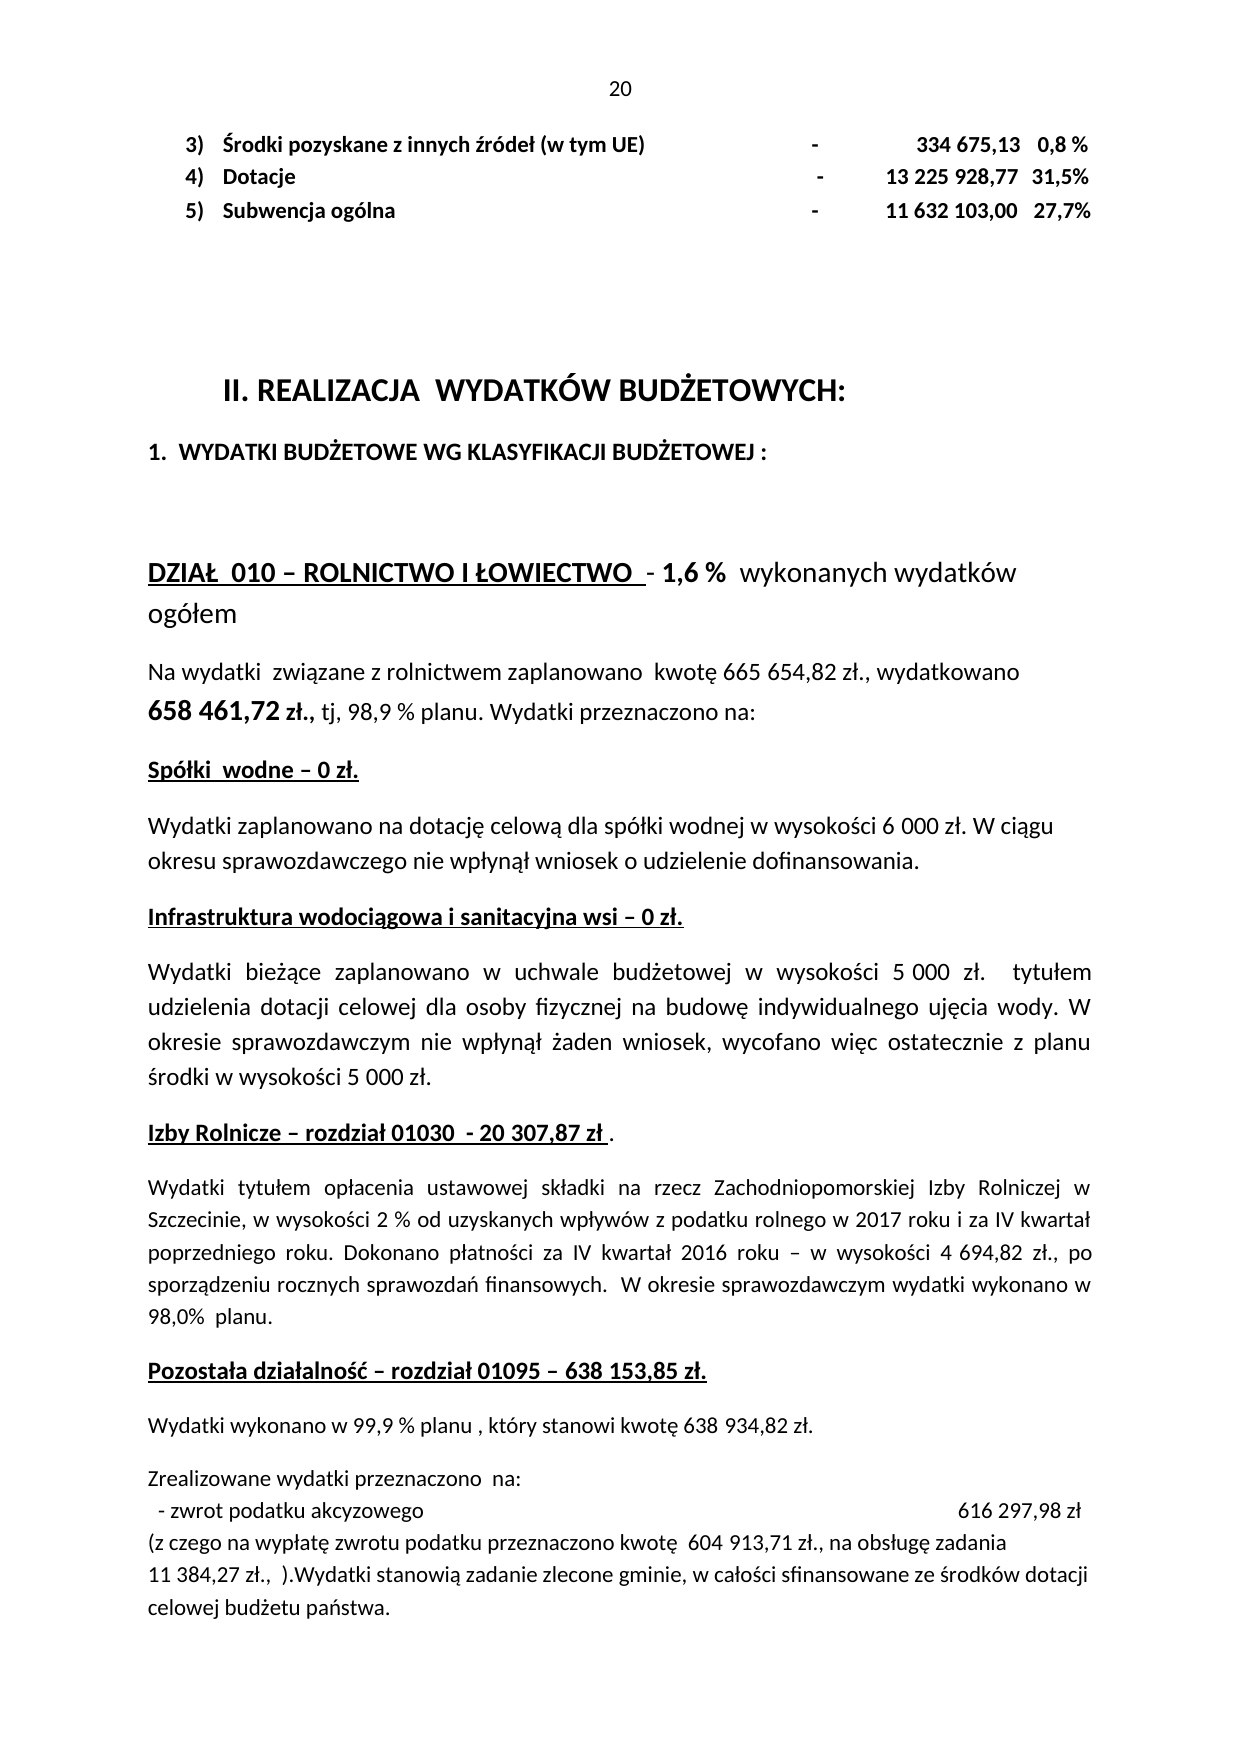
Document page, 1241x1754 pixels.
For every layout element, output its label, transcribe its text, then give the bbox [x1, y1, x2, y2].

text Spółki wodne – 0 zł. [148, 754, 1092, 784]
text Izby Rolnicze – rozdział 01030 - 20 307,87 zł . [148, 1117, 1092, 1148]
list Środki pozyskane z innych źródeł (w tym UE) - 334 675,13 0,8 % [185, 130, 1092, 158]
list II. REALIZACJA WYDATKÓW BUDŻETOWYCH: [223, 368, 1092, 409]
text Pozostała działalność – rozdział 01095 – 638 153,85 zł. [148, 1355, 1092, 1386]
text Wydatki wykonano w 99,9 % planu , który stanowi kwotę 638 934,82 zł. [148, 1411, 1092, 1439]
list Subwencja ogólna - 11 632 103,00 27,7% [185, 196, 1092, 224]
text Wydatki bieżące zaplanowano w uchwale budżetowej w wysokości 5 000 zł. tytułem udzielenia dotacji celowej dla osoby fizycznej na budowę indywidualnego ujęcia wody. W okresie sprawozdawczym nie wpłynął żaden wniosek, wycofano więc ostatecznie z planu środki w wysokości 5 000 zł. [148, 957, 1092, 1092]
list Dotacje - 13 225 928,77 31,5% [185, 162, 1092, 190]
text Infrastruktura wodociągowa i sanitacyjna wsi – 0 zł. [148, 901, 1092, 931]
text Zrealizowane wydatki przeznaczono na: [148, 1464, 1092, 1492]
text Wydatki zaplanowano na dotację celową dla spółki wodnej w wysokości 6 000 zł. W ciągu okresu sprawozdawczego nie wpłynął wniosek o udzielenie dofinansowania. [148, 810, 1092, 875]
text Wydatki tytułem opłacenia ustawowej składki na rzecz Zachodniopomorskiej Izby Rolniczej w Szczecinie, w wysokości 2 % od uzyskanych wpływów z podatku rolnego w 2017 roku i za IV kwartał poprzedniego roku. Dokonano płatności za IV kwartał 2016 roku – w wysokości 4 694,82 zł., po sporządzeniu rocznych sprawozdań finansowych. W okresie sprawozdawczym wydatki wykonano w 98,0% planu. [148, 1173, 1092, 1330]
text DZIAŁ 010 – ROLNICTWO I ŁOWIECTWO - 1,6 % wykonanych wydatków ogółem [148, 554, 1092, 630]
text Na wydatki związane z rolnictwem zaplanowano kwotę 665 654,82 zł., wydatkowano 658 461,72 zł., tj, 98,9 % planu. Wydatki przeznaczono na: [148, 656, 1092, 728]
text - zwrot podatku akcyzowego 616 297,98 zł (z czego na wypłatę zwrotu podatku przeznaczono kwotę 604 913,71 zł., na obsługę zadania 11 384,27 zł., ).Wydatki stanowią zadanie zlecone gminie, w całości sfinansowane ze środków dotacji celowej budżetu państwa. [148, 1496, 1092, 1621]
text 1. WYDATKI BUDŻETOWE WG KLASYFIKACJI BUDŻETOWEJ : [148, 436, 1092, 467]
